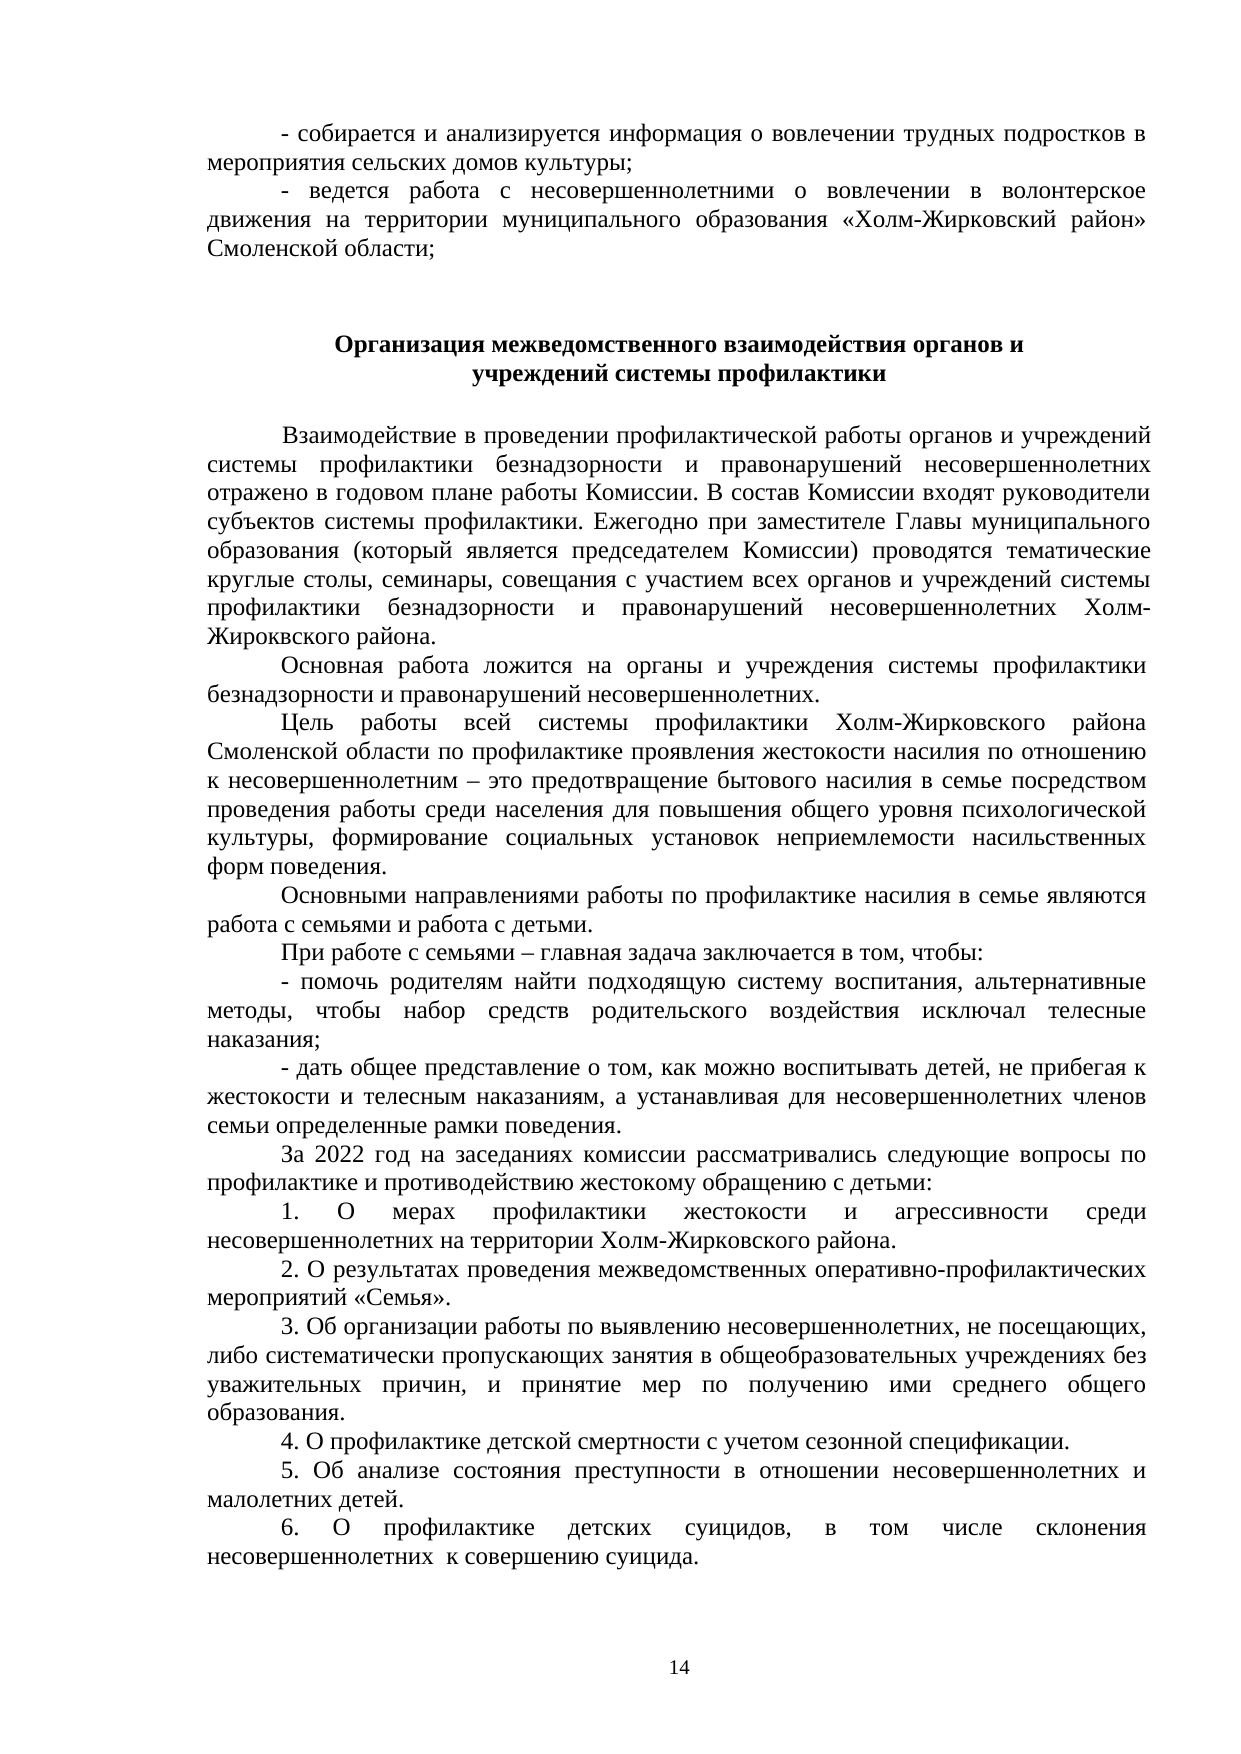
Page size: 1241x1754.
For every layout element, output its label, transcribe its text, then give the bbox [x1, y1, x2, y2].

text 2. О результатах проведения межведомственных оперативно-профилактических мероприятий «Семья». [207, 1254, 1147, 1311]
text За 2022 год на заседаниях комиссии рассматривались следующие вопросы по профилактике и противодействию жестокому обращению с детьми: [207, 1139, 1147, 1196]
text При работе с семьями – главная задача заключается в том, чтобы: [207, 937, 1147, 966]
text 1. О мерах профилактики жестокости и агрессивности среди несовершеннолетних на территории Холм-Жирковского района. [207, 1196, 1147, 1254]
text Основная работа ложится на органы и учреждения системы профилактики безнадзорности и правонарушений несовершеннолетних. [207, 650, 1147, 707]
text Взаимодействие в проведении профилактической работы органов и учреждений системы профилактики безнадзорности и правонарушений несовершеннолетних отражено в годовом плане работы Комиссии. В состав Комиссии входят руководители субъектов системы профилактики. Ежегодно при заместителе Главы муниципального образования (который является председателем Комиссии) проводятся тематические круглые столы, семинары, совещания с участием всех органов и учреждений системы профилактики безнадзорности и правонарушений несовершеннолетних Холм-Жироквского района. [207, 420, 1152, 650]
text - помочь родителям найти подходящую систему воспитания, альтернативные методы, чтобы набор средств родительского воздействия исключал телесные наказания; [207, 966, 1147, 1052]
text 3. Об организации работы по выявлению несовершеннолетних, не посещающих, либо систематически пропускающих занятия в общеобразовательных учреждениях без уважительных причин, и принятие мер по получению ими среднего общего образования. [207, 1311, 1147, 1426]
text - дать общее представление о том, как можно воспитывать детей, не прибегая к жестокости и телесным наказаниям, а устанавливая для несовершеннолетних членов семьи определенные рамки поведения. [207, 1052, 1147, 1139]
text - ведется работа с несовершеннолетними о вовлечении в волонтерское движения на территории муниципального образования «Холм-Жирковский район» Смоленской области; [207, 176, 1147, 262]
text Цель работы всей системы профилактики Холм-Жирковского района Смоленской области по профилактике проявления жестокости насилия по отношению к несовершеннолетним – это предотвращение бытового насилия в семье посредством проведения работы среди населения для повышения общего уровня психологической культуры, формирование социальных установок неприемлемости насильственных форм поведения. [207, 707, 1147, 880]
text - собирается и анализируется информация о вовлечении трудных подростков в мероприятия сельских домов культуры; [207, 118, 1147, 176]
text Основными направлениями работы по профилактике насилия в семье являются работа с семьями и работа с детьми. [207, 880, 1147, 937]
text учреждений системы профилактики [207, 358, 1152, 386]
text 6. О профилактике детских суицидов, в том числе склонения несовершеннолетних к совершению суицида. [207, 1512, 1147, 1570]
text 4. О профилактике детской смертности с учетом сезонной спецификации. [207, 1426, 1147, 1455]
text Организация межведомственного взаимодействия органов и [207, 329, 1152, 358]
text 5. Об анализе состояния преступности в отношении несовершеннолетних и малолетних детей. [207, 1455, 1147, 1512]
